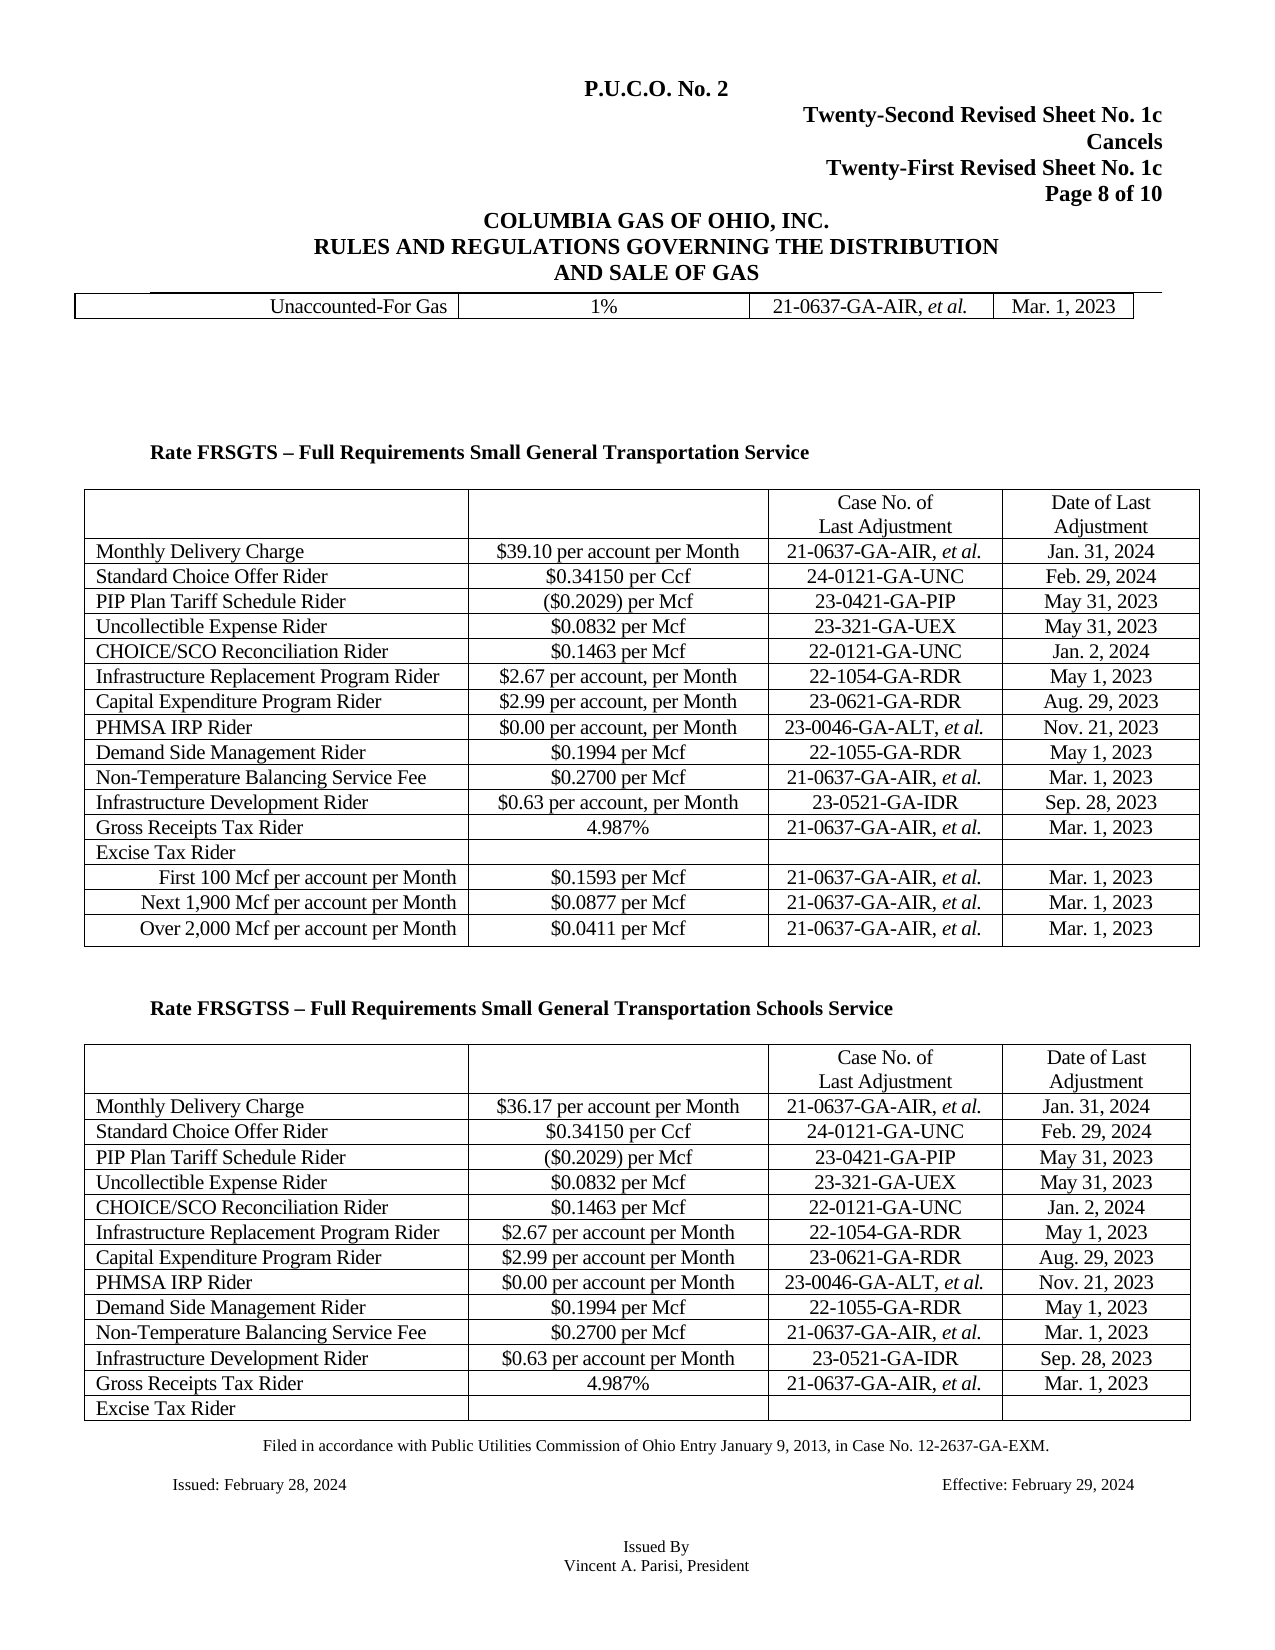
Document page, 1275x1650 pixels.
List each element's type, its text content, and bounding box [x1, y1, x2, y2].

table_cell Gross Receipts Tax Rider [85, 1371, 468, 1394]
table_cell ($0.2029) per Mcf [469, 589, 768, 613]
table_cell Non-Temperature Balancing Service Fee [85, 1320, 468, 1344]
table_cell Nov. 21, 2023 [1003, 715, 1199, 739]
table_cell 22-0121-GA-UNC [769, 1195, 1002, 1219]
table_cell 22-1055-GA-RDR [769, 740, 1002, 764]
table_cell [1003, 1396, 1190, 1420]
table_cell Excise Tax Rider [85, 840, 468, 864]
table_cell Next 1,900 Mcf per account per Month [85, 890, 468, 914]
table_cell $0.2700 per Mcf [469, 765, 768, 789]
table_cell Jan. 31, 2024 [1003, 1094, 1190, 1118]
table_cell Feb. 29, 2024 [1003, 1120, 1190, 1143]
table_cell Mar. 1, 2023 [1003, 865, 1199, 889]
table_cell $0.63 per account per Month [469, 1345, 768, 1369]
table_cell May 1, 2023 [1003, 664, 1199, 688]
table_cell 23-321-GA-UEX [769, 614, 1002, 638]
table_cell 23-0046-GA-ALT, et al. [769, 1270, 1002, 1294]
table_cell 23-0521-GA-IDR [769, 790, 1002, 814]
table_cell May 31, 2023 [1003, 1145, 1190, 1169]
table_cell [469, 1396, 768, 1420]
table_cell 21-0637-GA-AIR, et al. [769, 1094, 1002, 1118]
table_cell $0.00 per account per Month [469, 1270, 768, 1294]
table_cell $2.67 per account per Month [469, 1220, 768, 1244]
table_cell Capital Expenditure Program Rider [85, 1245, 468, 1269]
table_cell Mar. 1, 2023 [1003, 890, 1199, 914]
table_cell Mar. 1, 2023 [1003, 915, 1199, 946]
table_cell $0.1994 per Mcf [469, 740, 768, 764]
table_cell $0.1463 per Mcf [469, 639, 768, 663]
table_cell PIP Plan Tariff Schedule Rider [85, 589, 468, 613]
table_cell $0.34150 per Ccf [469, 564, 768, 588]
table_cell May 31, 2023 [1003, 614, 1199, 638]
table_cell PHMSA IRP Rider [85, 715, 468, 739]
table_header [469, 490, 768, 538]
table_cell Infrastructure Development Rider [85, 790, 468, 814]
table_cell 1% [459, 294, 749, 318]
table_cell 23-0421-GA-PIP [769, 1145, 1002, 1169]
table_cell 22-1054-GA-RDR [769, 1220, 1002, 1244]
table_cell Jan. 2, 2024 [1003, 639, 1199, 663]
table_cell [469, 840, 768, 864]
table_cell 24-0121-GA-UNC [769, 1120, 1002, 1143]
table_cell 23-0046-GA-ALT, et al. [769, 715, 1002, 739]
table_cell 22-0121-GA-UNC [769, 639, 1002, 663]
table_cell $0.1994 per Mcf [469, 1295, 768, 1319]
table_cell Standard Choice Offer Rider [85, 564, 468, 588]
table_header Case No. of Last Adjustment [769, 490, 1002, 538]
table_cell May 1, 2023 [1003, 1220, 1190, 1244]
table_cell [1003, 840, 1199, 864]
table_cell $0.0832 per Mcf [469, 1170, 768, 1194]
table_cell First 100 Mcf per account per Month [85, 865, 468, 889]
table_cell 22-1055-GA-RDR [769, 1295, 1002, 1319]
table_cell Nov. 21, 2023 [1003, 1270, 1190, 1294]
table_cell [769, 1396, 1002, 1420]
table_cell Capital Expenditure Program Rider [85, 690, 468, 713]
table_cell Sep. 28, 2023 [1003, 1345, 1190, 1369]
table_cell PHMSA IRP Rider [85, 1270, 468, 1294]
table_cell 21-0637-GA-AIR, et al. [769, 1320, 1002, 1344]
table_cell Sep. 28, 2023 [1003, 790, 1199, 814]
table_cell May 31, 2023 [1003, 589, 1199, 613]
table_cell Demand Side Management Rider [85, 740, 468, 764]
table_cell 21-0637-GA-AIR, et al. [769, 815, 1002, 839]
table_cell Monthly Delivery Charge [85, 1094, 468, 1118]
table_cell 21-0637-GA-AIR, et al. [769, 539, 1002, 563]
table_cell 4.987% [469, 1371, 768, 1394]
table_cell Feb. 29, 2024 [1003, 564, 1199, 588]
table_cell Uncollectible Expense Rider [85, 1170, 468, 1194]
table_cell Over 2,000 Mcf per account per Month [85, 915, 468, 946]
table_cell 23-0521-GA-IDR [769, 1345, 1002, 1369]
table_header [469, 1045, 768, 1093]
table_cell Unaccounted-For Gas [76, 294, 458, 318]
table_cell Demand Side Management Rider [85, 1295, 468, 1319]
table_cell 21-0637-GA-AIR, et al. [769, 890, 1002, 914]
table_cell Mar. 1, 2023 [994, 294, 1133, 318]
text Rate FRSGTS – Full Requirements Small General Transportation Service [150, 440, 1162, 464]
table_cell Aug. 29, 2023 [1003, 690, 1199, 713]
table_cell $2.67 per account, per Month [469, 664, 768, 688]
table_cell $39.10 per account per Month [469, 539, 768, 563]
table_cell 21-0637-GA-AIR, et al. [769, 915, 1002, 946]
table_header [85, 490, 468, 538]
table_cell $2.99 per account per Month [469, 1245, 768, 1269]
table_cell 23-0621-GA-RDR [769, 690, 1002, 713]
table_cell $0.1463 per Mcf [469, 1195, 768, 1219]
table_cell $0.1593 per Mcf [469, 865, 768, 889]
table_cell 22-1054-GA-RDR [769, 664, 1002, 688]
table_cell $0.00 per account, per Month [469, 715, 768, 739]
table_cell May 1, 2023 [1003, 1295, 1190, 1319]
table_cell $2.99 per account, per Month [469, 690, 768, 713]
table_cell 23-0421-GA-PIP [769, 589, 1002, 613]
table_cell $0.63 per account, per Month [469, 790, 768, 814]
table_cell 21-0637-GA-AIR, et al. [769, 765, 1002, 789]
table_cell Infrastructure Replacement Program Rider [85, 664, 468, 688]
table_cell Standard Choice Offer Rider [85, 1120, 468, 1143]
table_cell 21-0637-GA-AIR, et al. [769, 865, 1002, 889]
table_cell ($0.2029) per Mcf [469, 1145, 768, 1169]
table_cell $0.34150 per Ccf [469, 1120, 768, 1143]
table_cell $36.17 per account per Month [469, 1094, 768, 1118]
table_cell Monthly Delivery Charge [85, 539, 468, 563]
table_cell CHOICE/SCO Reconciliation Rider [85, 639, 468, 663]
table_cell CHOICE/SCO Reconciliation Rider [85, 1195, 468, 1219]
table_cell [769, 840, 1002, 864]
table_cell $0.0411 per Mcf [469, 915, 768, 946]
table_cell Mar. 1, 2023 [1003, 1371, 1190, 1394]
table_header Date of Last Adjustment [1003, 490, 1199, 538]
table_cell Aug. 29, 2023 [1003, 1245, 1190, 1269]
table_cell Mar. 1, 2023 [1003, 1320, 1190, 1344]
table_cell Infrastructure Replacement Program Rider [85, 1220, 468, 1244]
table_cell Jan. 31, 2024 [1003, 539, 1199, 563]
table_cell 4.987% [469, 815, 768, 839]
table_cell May 31, 2023 [1003, 1170, 1190, 1194]
table_cell Excise Tax Rider [85, 1396, 468, 1420]
table_cell Non-Temperature Balancing Service Fee [85, 765, 468, 789]
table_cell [750, 294, 993, 318]
table_cell $0.2700 per Mcf [469, 1320, 768, 1344]
table_header Date of Last Adjustment [1003, 1045, 1190, 1093]
table_cell $0.0832 per Mcf [469, 614, 768, 638]
table_cell 23-0621-GA-RDR [769, 1245, 1002, 1269]
table_cell Gross Receipts Tax Rider [85, 815, 468, 839]
table_header [85, 1045, 468, 1093]
table_cell PIP Plan Tariff Schedule Rider [85, 1145, 468, 1169]
table_cell 21-0637-GA-AIR, et al. [769, 1371, 1002, 1394]
table_cell Infrastructure Development Rider [85, 1345, 468, 1369]
table_cell 23-321-GA-UEX [769, 1170, 1002, 1194]
table_cell Mar. 1, 2023 [1003, 815, 1199, 839]
table_cell Mar. 1, 2023 [1003, 765, 1199, 789]
table_cell $0.0877 per Mcf [469, 890, 768, 914]
table_cell Jan. 2, 2024 [1003, 1195, 1190, 1219]
text Rate FRSGTSS – Full Requirements Small General Transportation Schools Service [150, 996, 1162, 1020]
table_cell May 1, 2023 [1003, 740, 1199, 764]
table_cell Uncollectible Expense Rider [85, 614, 468, 638]
table_header Case No. of Last Adjustment [769, 1045, 1002, 1093]
table_cell 24-0121-GA-UNC [769, 564, 1002, 588]
